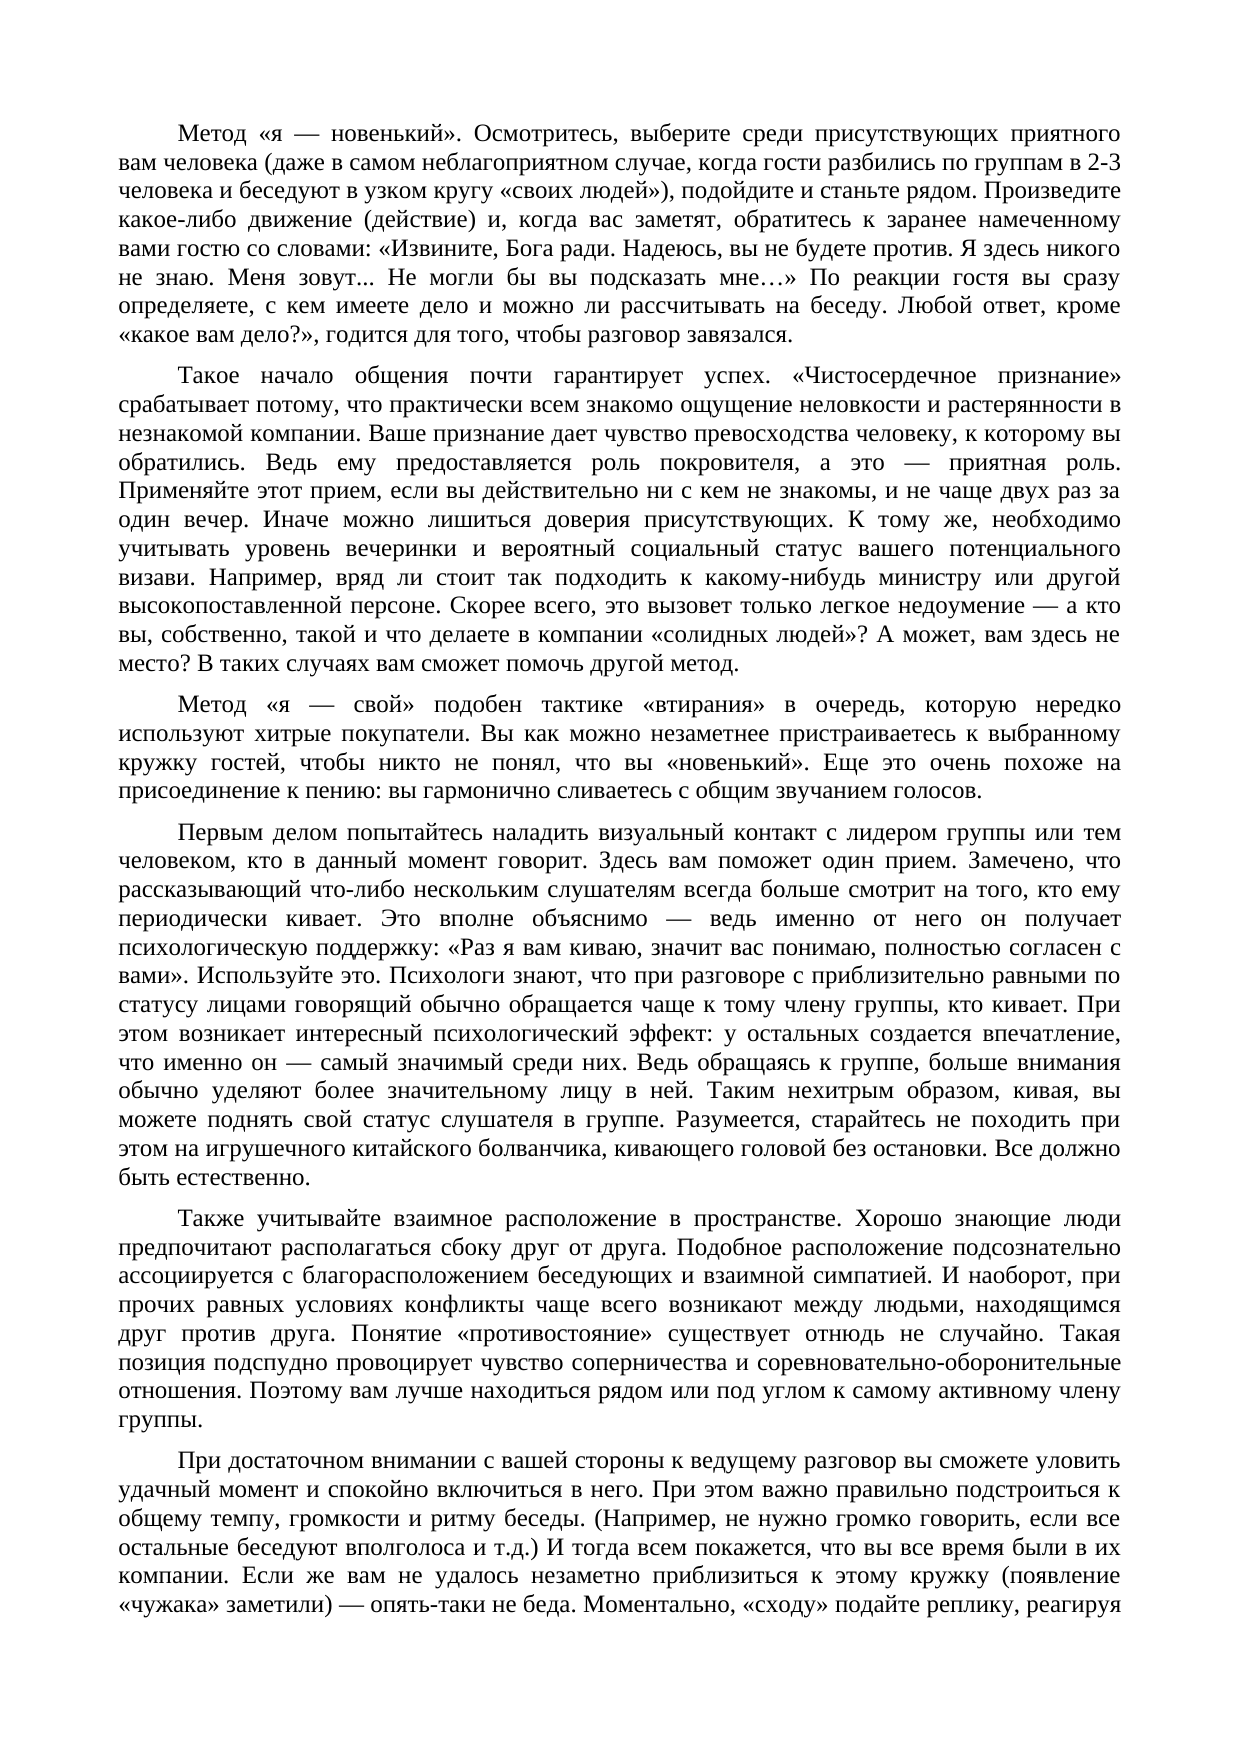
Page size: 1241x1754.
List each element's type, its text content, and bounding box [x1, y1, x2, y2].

text Также учитывайте взаимное расположение в пространстве. Хорошо знающие люди предпочитают располагаться сбоку друг от друга. Подобное расположение подсознательно ассоциируется с благорасположением беседующих и взаимной симпатией. И наоборот, при прочих равных условиях конфликты чаще всего возникают между людьми, находящимся друг против друга. Понятие «противостояние» существует отнюдь не случайно. Такая позиция подспудно провоцирует чувство соперничества и соревновательно-оборонительные отношения. Поэтому вам лучше находиться рядом или под углом к самому активному члену группы. [118, 1203, 1122, 1433]
text Первым делом попытайтесь наладить визуальный контакт с лидером группы или тем человеком, кто в данный момент говорит. Здесь вам поможет один прием. Замечено, что рассказывающий что-либо нескольким слушателям всегда больше смотрит на того, кто ему периодически кивает. Это вполне объяснимо — ведь именно от него он получает психологическую поддержку: «Раз я вам киваю, значит вас понимаю, полностью согласен с вами». Используйте это. Психологи знают, что при разговоре с приблизительно равными по статусу лицами говорящий обычно обращается чаще к тому члену группы, кто кивает. При этом возникает интересный психологический эффект: у остальных создается впечатление, что именно он — самый значимый среди них. Ведь обращаясь к группе, больше внимания обычно уделяют более значительному лицу в ней. Таким нехитрым образом, кивая, вы можете поднять свой статус слушателя в группе. Разумеется, старайтесь не походить при этом на игрушечного китайского болванчика, кивающего головой без остановки. Все должно быть естественно. [118, 817, 1122, 1191]
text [118, 1446, 1122, 1618]
text Метод «я — новенький». Осмотритесь, выберите среди присутствующих приятного вам человека (даже в самом неблагоприятном случае, когда гости разбились по группам в 2-3 человека и беседуют в узком кругу «своих людей»), подойдите и станьте рядом. Произведите какое-либо движение (действие) и, когда вас заметят, обратитесь к заранее намеченному вами гостю со словами: «Извините, Бога ради. Надеюсь, вы не будете против. Я здесь никого не знаю. Меня зовут... Не могли бы вы подсказать мне…» По реакции гостя вы сразу определяете, с кем имеете дело и можно ли рассчитывать на беседу. Любой ответ, кроме «какое вам дело?», годится для того, чтобы разговор завязался. [118, 118, 1122, 348]
text Такое начало общения почти гарантирует успех. «Чистосердечное признание» срабатывает потому, что практически всем знакомо ощущение неловкости и растерянности в незнакомой компании. Ваше признание дает чувство превосходства человеку, к которому вы обратились. Ведь ему предоставляется роль покровителя, а это — приятная роль. Применяйте этот прием, если вы действительно ни с кем не знакомы, и не чаще двух раз за один вечер. Иначе можно лишиться доверия присутствующих. К тому же, необходимо учитывать уровень вечеринки и вероятный социальный статус вашего потенциального визави. Например, вряд ли стоит так подходить к какому-нибудь министру или другой высокопоставленной персоне. Скорее всего, это вызовет только легкое недоумение — а кто вы, собственно, такой и что делаете в компании «солидных людей»? А может, вам здесь не место? В таких случаях вам сможет помочь другой метод. [118, 361, 1122, 677]
text Метод «я — свой» подобен тактике «втирания» в очередь, которую нередко используют хитрые покупатели. Вы как можно незаметнее пристраиваетесь к выбранному кружку гостей, чтобы никто не понял, что вы «новенький». Еще это очень похоже на присоединение к пению: вы гармонично сливаетесь с общим звучанием голосов. [118, 689, 1122, 804]
